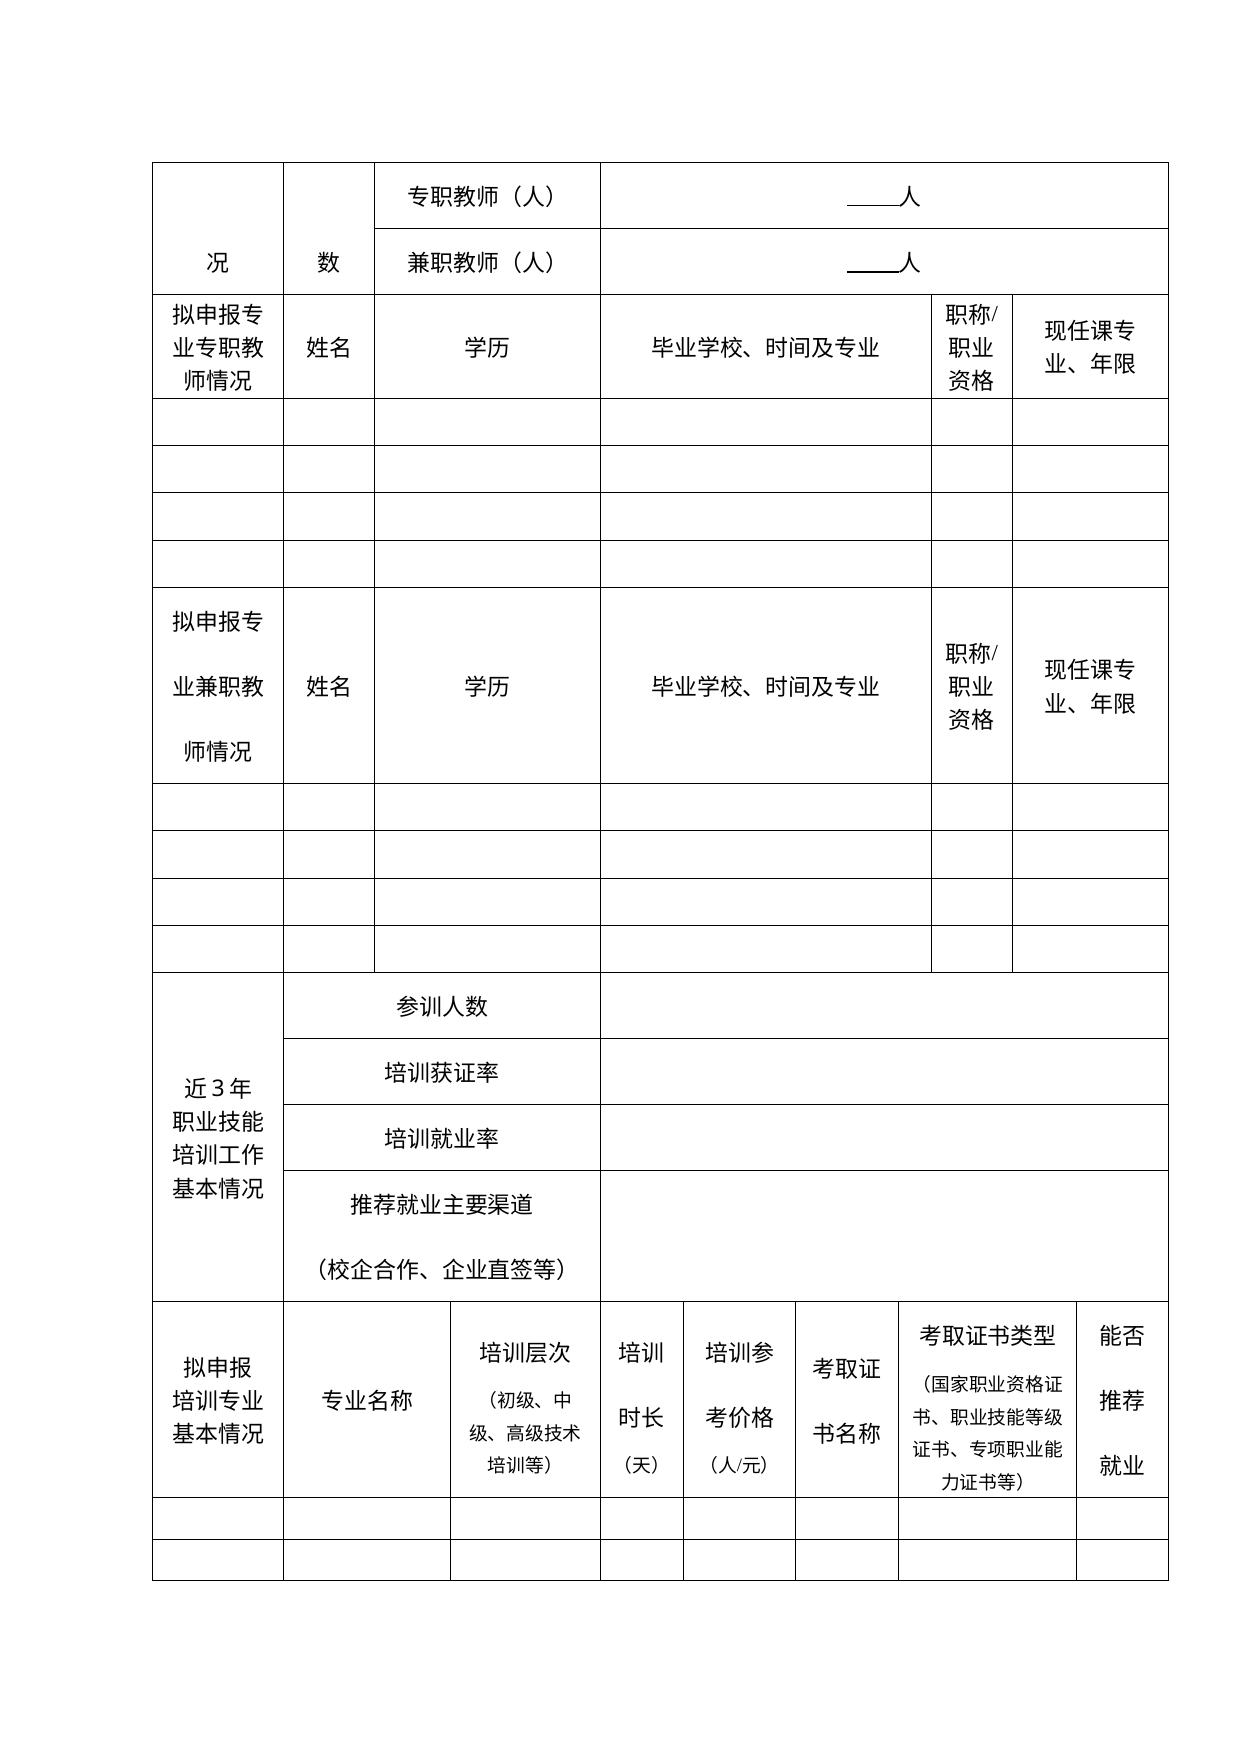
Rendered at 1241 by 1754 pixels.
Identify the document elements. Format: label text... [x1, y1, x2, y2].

table_cell [153, 926, 283, 972]
table_cell 专业名称 [284, 1302, 450, 1497]
table_cell 拟申报 培训专业基本情况 [153, 1302, 283, 1497]
table_cell [1013, 879, 1168, 925]
table_cell [153, 879, 283, 925]
table_cell [1077, 1498, 1168, 1539]
table_cell [375, 879, 600, 925]
table_cell [601, 784, 931, 830]
table_cell [153, 1540, 283, 1580]
table_cell 考取证书类型（国家职业资格证书、职业技能等级证书、专项职业能力证书等） [899, 1302, 1076, 1497]
table_cell [932, 926, 1012, 972]
table_cell [451, 1498, 600, 1539]
table_cell [375, 446, 600, 492]
table_cell 近3年 职业技能培训工作基本情况 [153, 973, 283, 1301]
table_cell 拟申报专业兼职教师情况 [153, 588, 283, 783]
table_cell [601, 399, 931, 445]
table_cell 职称/职业资格 [932, 295, 1012, 398]
table_cell [601, 973, 1168, 1038]
table_cell [601, 831, 931, 877]
table_cell [932, 446, 1012, 492]
table_cell [932, 541, 1012, 587]
table_cell [601, 446, 931, 492]
table_cell [375, 493, 600, 539]
table_cell 学历 [375, 295, 600, 398]
table_cell 现任课专业、年限 [1013, 588, 1168, 783]
table_cell [1013, 399, 1168, 445]
table_cell [1077, 1540, 1168, 1580]
table_cell [284, 399, 374, 445]
table_cell [601, 1498, 683, 1539]
table_cell 人 [601, 229, 1168, 294]
table_cell [284, 1540, 450, 1580]
table_cell [153, 446, 283, 492]
table_cell 毕业学校、时间及专业 [601, 588, 931, 783]
table_cell [601, 1105, 1168, 1170]
table_cell [601, 1039, 1168, 1104]
table_cell [1013, 831, 1168, 877]
table_cell [932, 399, 1012, 445]
table_cell [284, 879, 374, 925]
table_cell [284, 784, 374, 830]
table_cell [284, 926, 374, 972]
table_cell [899, 1540, 1076, 1580]
table_cell 培训层次（初级、中级、高级技术培训等） [451, 1302, 600, 1497]
table_cell [601, 541, 931, 587]
table_cell 能否 推荐 就业 [1077, 1302, 1168, 1497]
table_cell 学历 [375, 588, 600, 783]
table_cell 姓名 [284, 295, 374, 398]
table_cell [601, 493, 931, 539]
table_cell 培训获证率 [284, 1039, 600, 1104]
table_cell [601, 926, 931, 972]
table_cell 参训人数 [284, 973, 600, 1038]
table_cell 兼职教师（人） [375, 229, 600, 294]
table_cell [284, 446, 374, 492]
table_cell [1013, 493, 1168, 539]
table_cell [284, 493, 374, 539]
table_cell [601, 1171, 1168, 1301]
table_cell 现任课专业、年限 [1013, 295, 1168, 398]
table_cell [284, 831, 374, 877]
table_cell [1013, 446, 1168, 492]
table_cell 人 [601, 163, 1168, 228]
table_cell [153, 541, 283, 587]
table_cell [375, 784, 600, 830]
table_cell [153, 493, 283, 539]
table_cell [375, 399, 600, 445]
table_cell 培训参考价格（人/元） [684, 1302, 795, 1497]
table_cell [601, 879, 931, 925]
table_cell [375, 926, 600, 972]
table_cell [284, 541, 374, 587]
table_cell 拟申报专业专职教师情况 [153, 295, 283, 398]
table_cell [684, 1540, 795, 1580]
table_cell [451, 1540, 600, 1580]
table_cell [375, 541, 600, 587]
table_cell 培训就业率 [284, 1105, 600, 1170]
table_cell [153, 784, 283, 830]
table_cell [284, 1498, 450, 1539]
table_cell [153, 831, 283, 877]
table_cell [899, 1498, 1076, 1539]
table_cell 推荐就业主要渠道 （校企合作、企业直签等） [284, 1171, 600, 1301]
table_cell [932, 493, 1012, 539]
table_cell [932, 879, 1012, 925]
table_cell 培训时长（天） [601, 1302, 683, 1497]
table_cell 考取证书名称 [796, 1302, 898, 1497]
table_cell [601, 1540, 683, 1580]
table_cell [684, 1498, 795, 1539]
table_cell [796, 1540, 898, 1580]
table_cell [796, 1498, 898, 1539]
table_cell [1013, 541, 1168, 587]
table_cell 专职教师（人） [375, 163, 600, 228]
table_cell [153, 1498, 283, 1539]
table_cell [1013, 926, 1168, 972]
table_cell 毕业学校、时间及专业 [601, 295, 931, 398]
table_cell [153, 399, 283, 445]
table_cell [932, 831, 1012, 877]
table_cell 职称/职业资格 [932, 588, 1012, 783]
table_cell 姓名 [284, 588, 374, 783]
table_cell [375, 831, 600, 877]
table_cell [1013, 784, 1168, 830]
table_cell [932, 784, 1012, 830]
